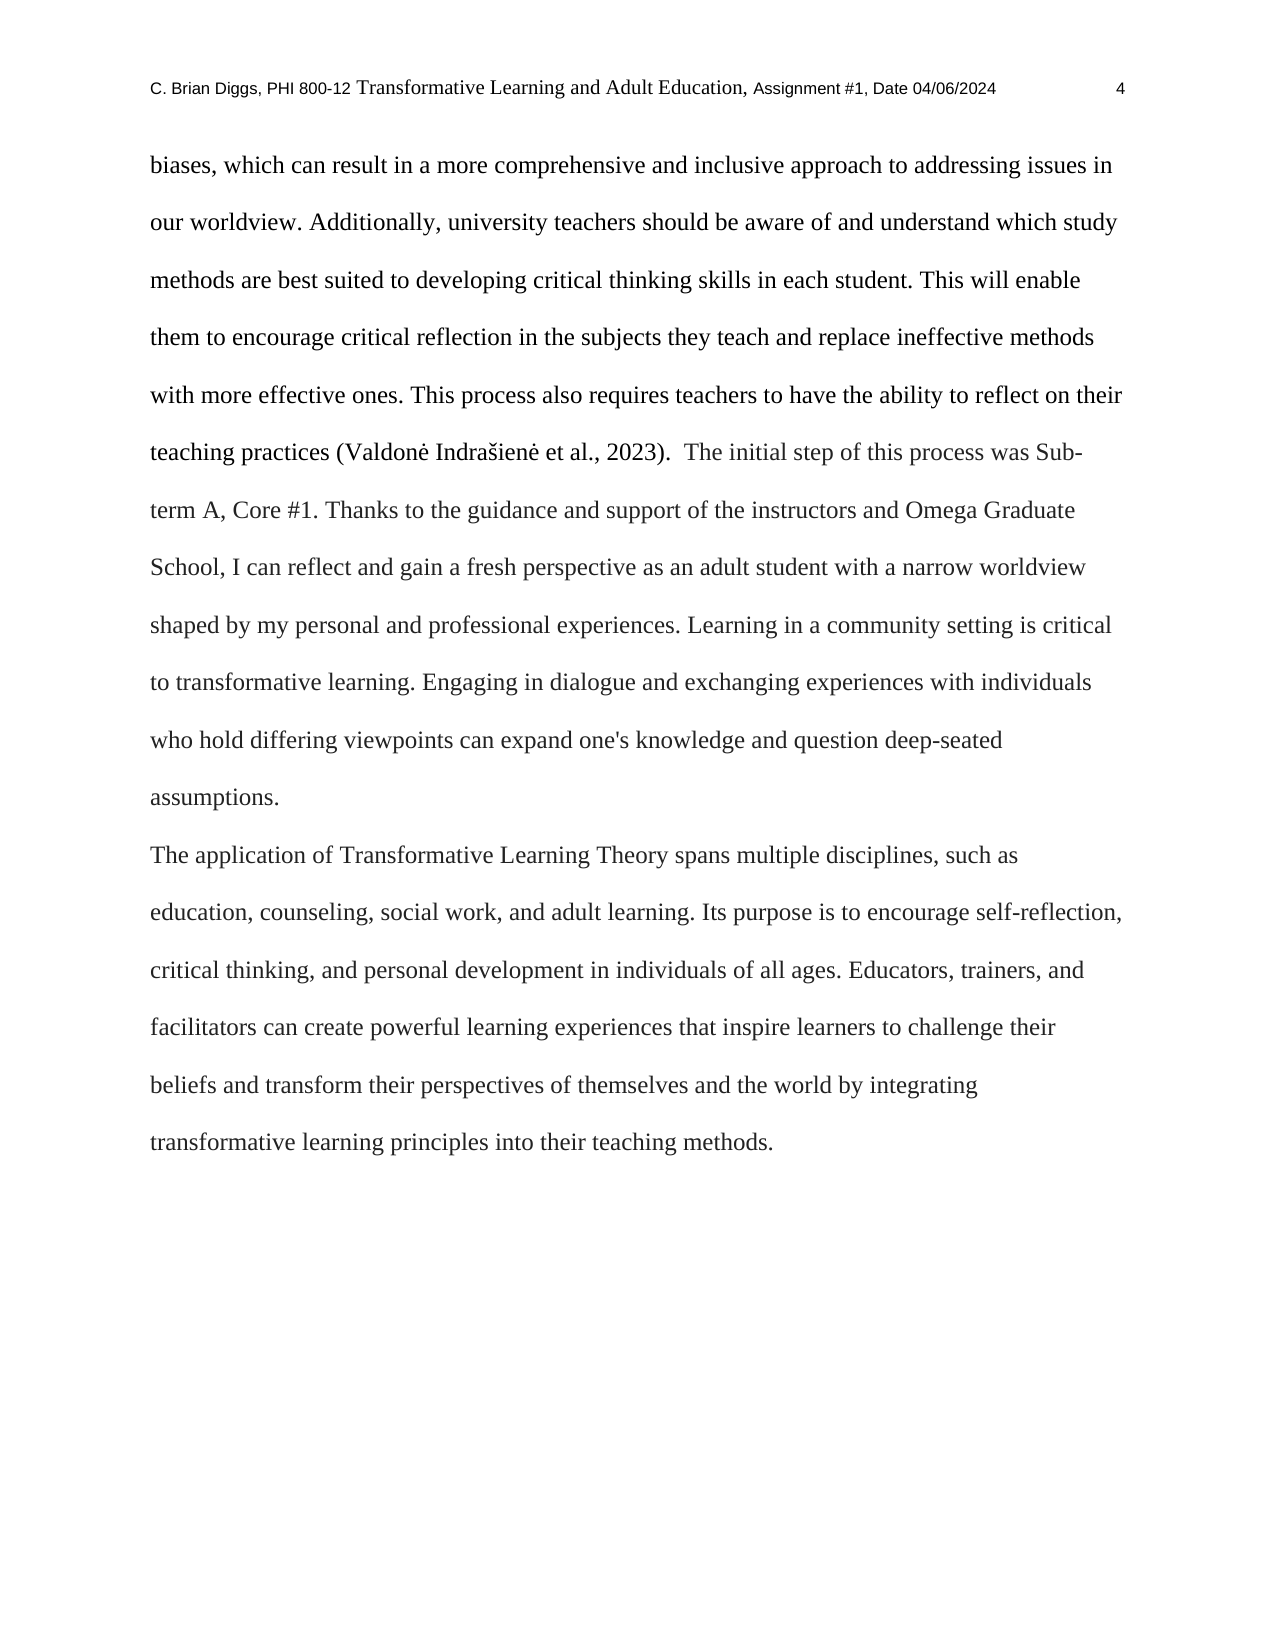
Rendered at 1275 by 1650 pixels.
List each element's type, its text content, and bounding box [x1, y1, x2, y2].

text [150, 150, 1125, 811]
text The application of Transformative Learning Theory spans multiple disciplines, such as education, counseling, social work, and adult learning. Its purpose is to encourage self-reflection, critical thinking, and personal development in individuals of all ages. Educators, trainers, and facilitators can create powerful learning experiences that inspire learners to challenge their beliefs and transform their perspectives of themselves and the world by integrating transformative learning principles into their teaching methods. [150, 840, 1125, 1156]
